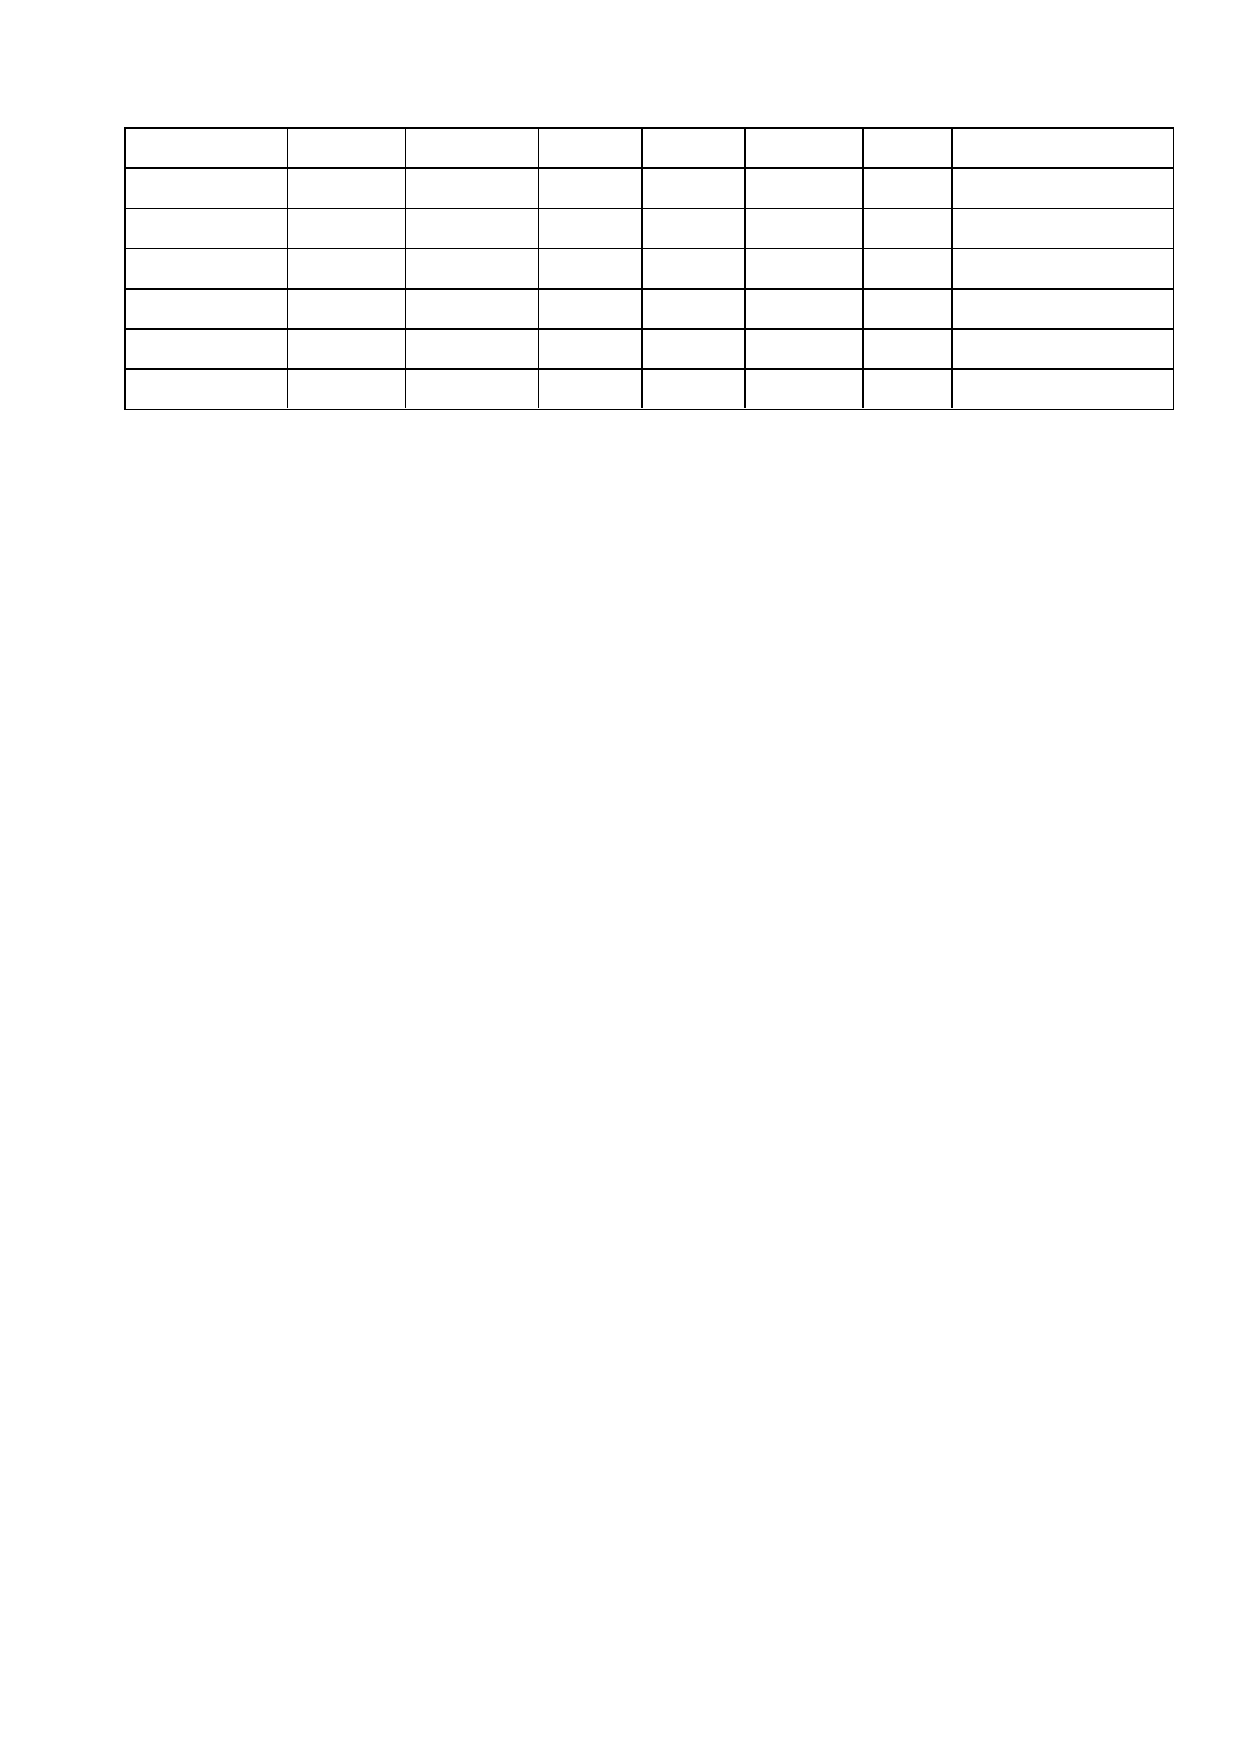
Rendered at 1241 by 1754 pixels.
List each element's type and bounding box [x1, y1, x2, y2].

table_cell [953, 169, 1173, 207]
table_cell [953, 330, 1173, 368]
table_cell [864, 169, 951, 207]
table_cell [126, 330, 287, 368]
table_cell [864, 370, 951, 408]
table_cell [539, 290, 641, 328]
table_cell [126, 370, 287, 408]
table_cell [864, 290, 951, 328]
table_cell [539, 209, 641, 248]
table_cell [864, 129, 951, 167]
table_cell [953, 209, 1173, 248]
table_cell [643, 290, 744, 328]
table_cell [539, 249, 641, 288]
table_cell [406, 129, 538, 167]
table_cell [746, 330, 862, 368]
table_cell [126, 129, 287, 167]
table_cell [643, 169, 744, 207]
table_cell [643, 370, 744, 408]
table_cell [406, 169, 538, 207]
table_cell [746, 290, 862, 328]
table_cell [953, 290, 1173, 328]
table_cell [539, 169, 641, 207]
table_cell [288, 330, 405, 368]
table_cell [126, 249, 287, 288]
table_cell [126, 290, 287, 328]
table_cell [953, 249, 1173, 288]
table_cell [406, 249, 538, 288]
table_cell [864, 249, 951, 288]
table_cell [288, 169, 405, 207]
table_cell [746, 209, 862, 248]
table_cell [643, 129, 744, 167]
table_cell [539, 129, 641, 167]
table_cell [406, 209, 538, 248]
table_cell [643, 249, 744, 288]
table_cell [126, 209, 287, 248]
table_cell [746, 249, 862, 288]
table_cell [539, 370, 641, 408]
table_cell [406, 290, 538, 328]
table_cell [953, 129, 1173, 167]
table_cell [539, 330, 641, 368]
table_cell [288, 290, 405, 328]
table_cell [288, 249, 405, 288]
table_cell [288, 209, 405, 248]
table_cell [288, 370, 405, 408]
table_cell [288, 129, 405, 167]
table_cell [864, 209, 951, 248]
table_cell [643, 330, 744, 368]
table_cell [126, 169, 287, 207]
table_cell [406, 330, 538, 368]
table_cell [953, 370, 1173, 408]
table_cell [746, 370, 862, 408]
table_cell [643, 209, 744, 248]
table_cell [406, 370, 538, 408]
table_cell [746, 169, 862, 207]
table_cell [864, 330, 951, 368]
table_cell [746, 129, 862, 167]
